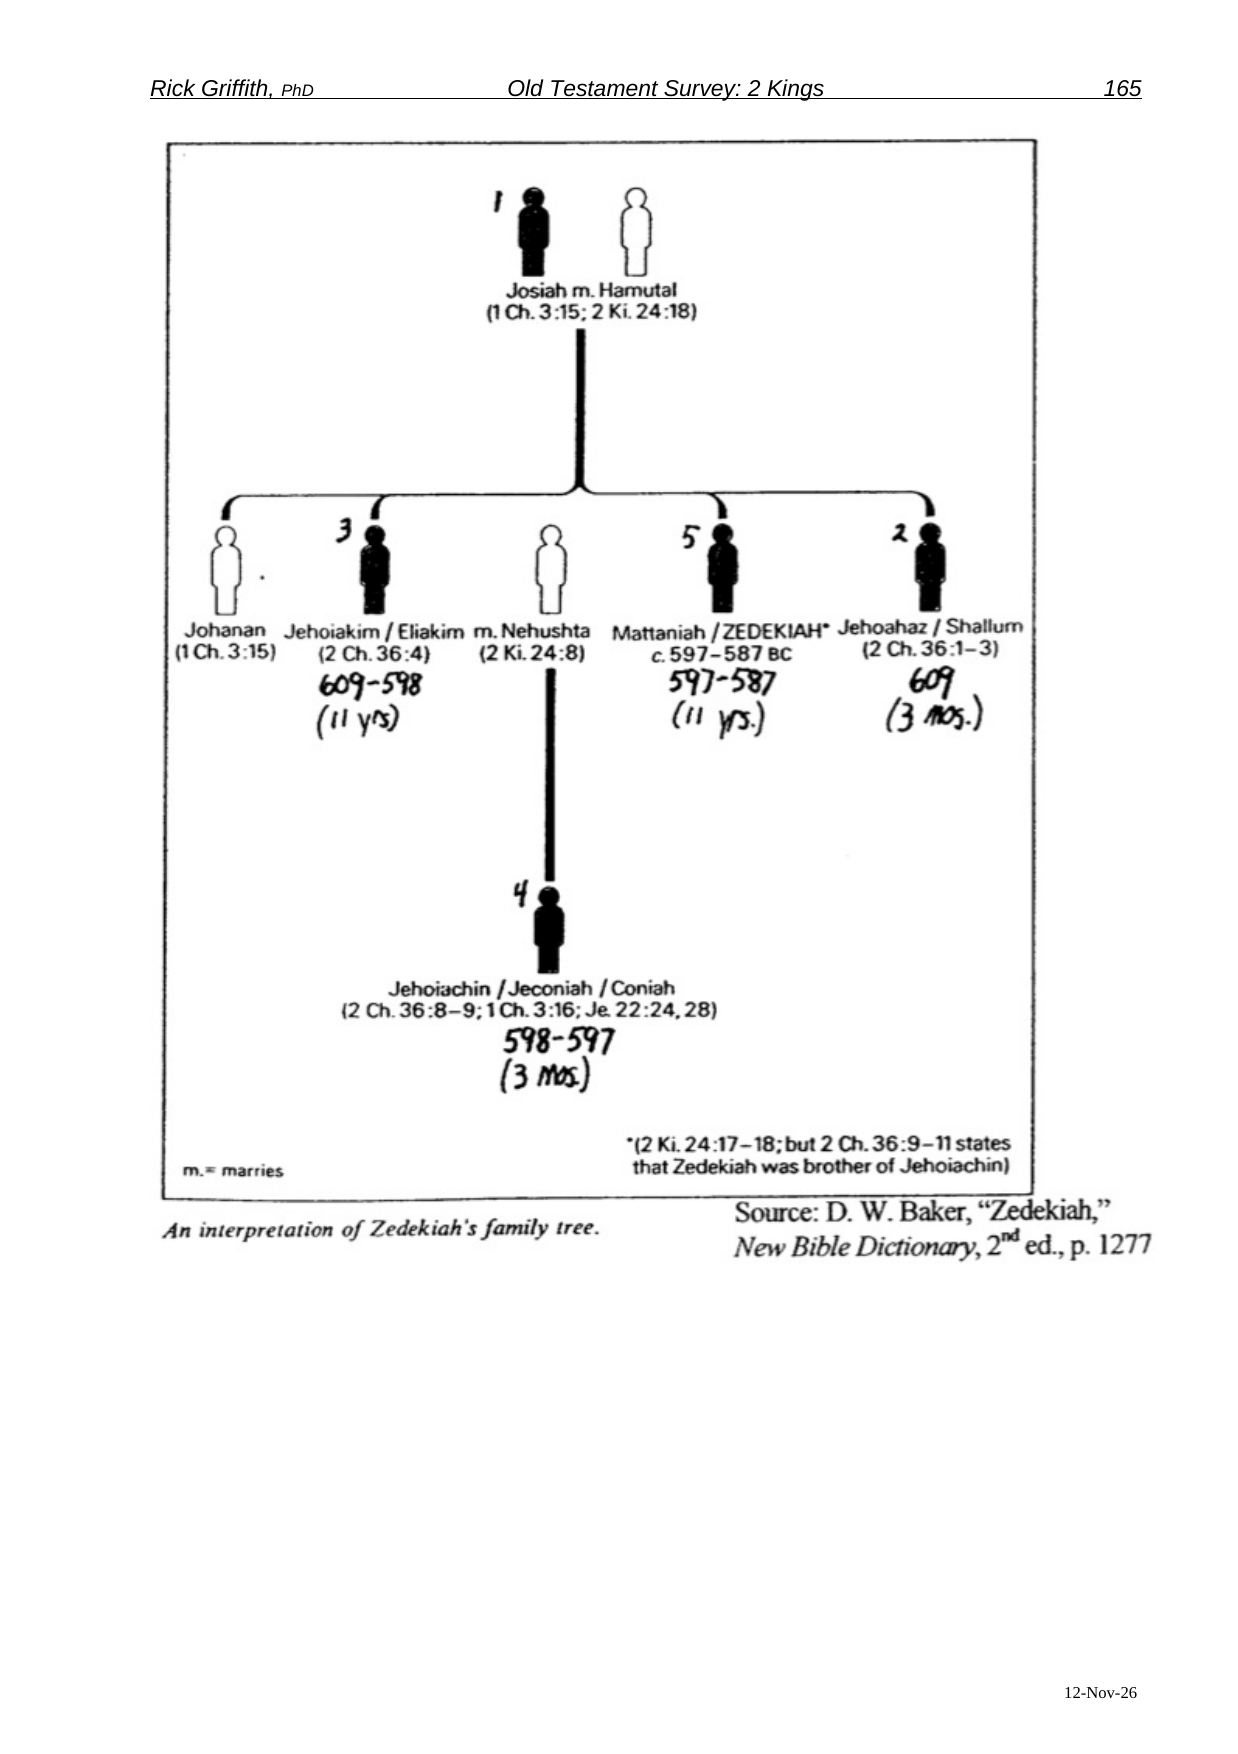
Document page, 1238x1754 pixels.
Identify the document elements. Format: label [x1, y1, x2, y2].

picture [150, 127, 1161, 1264]
